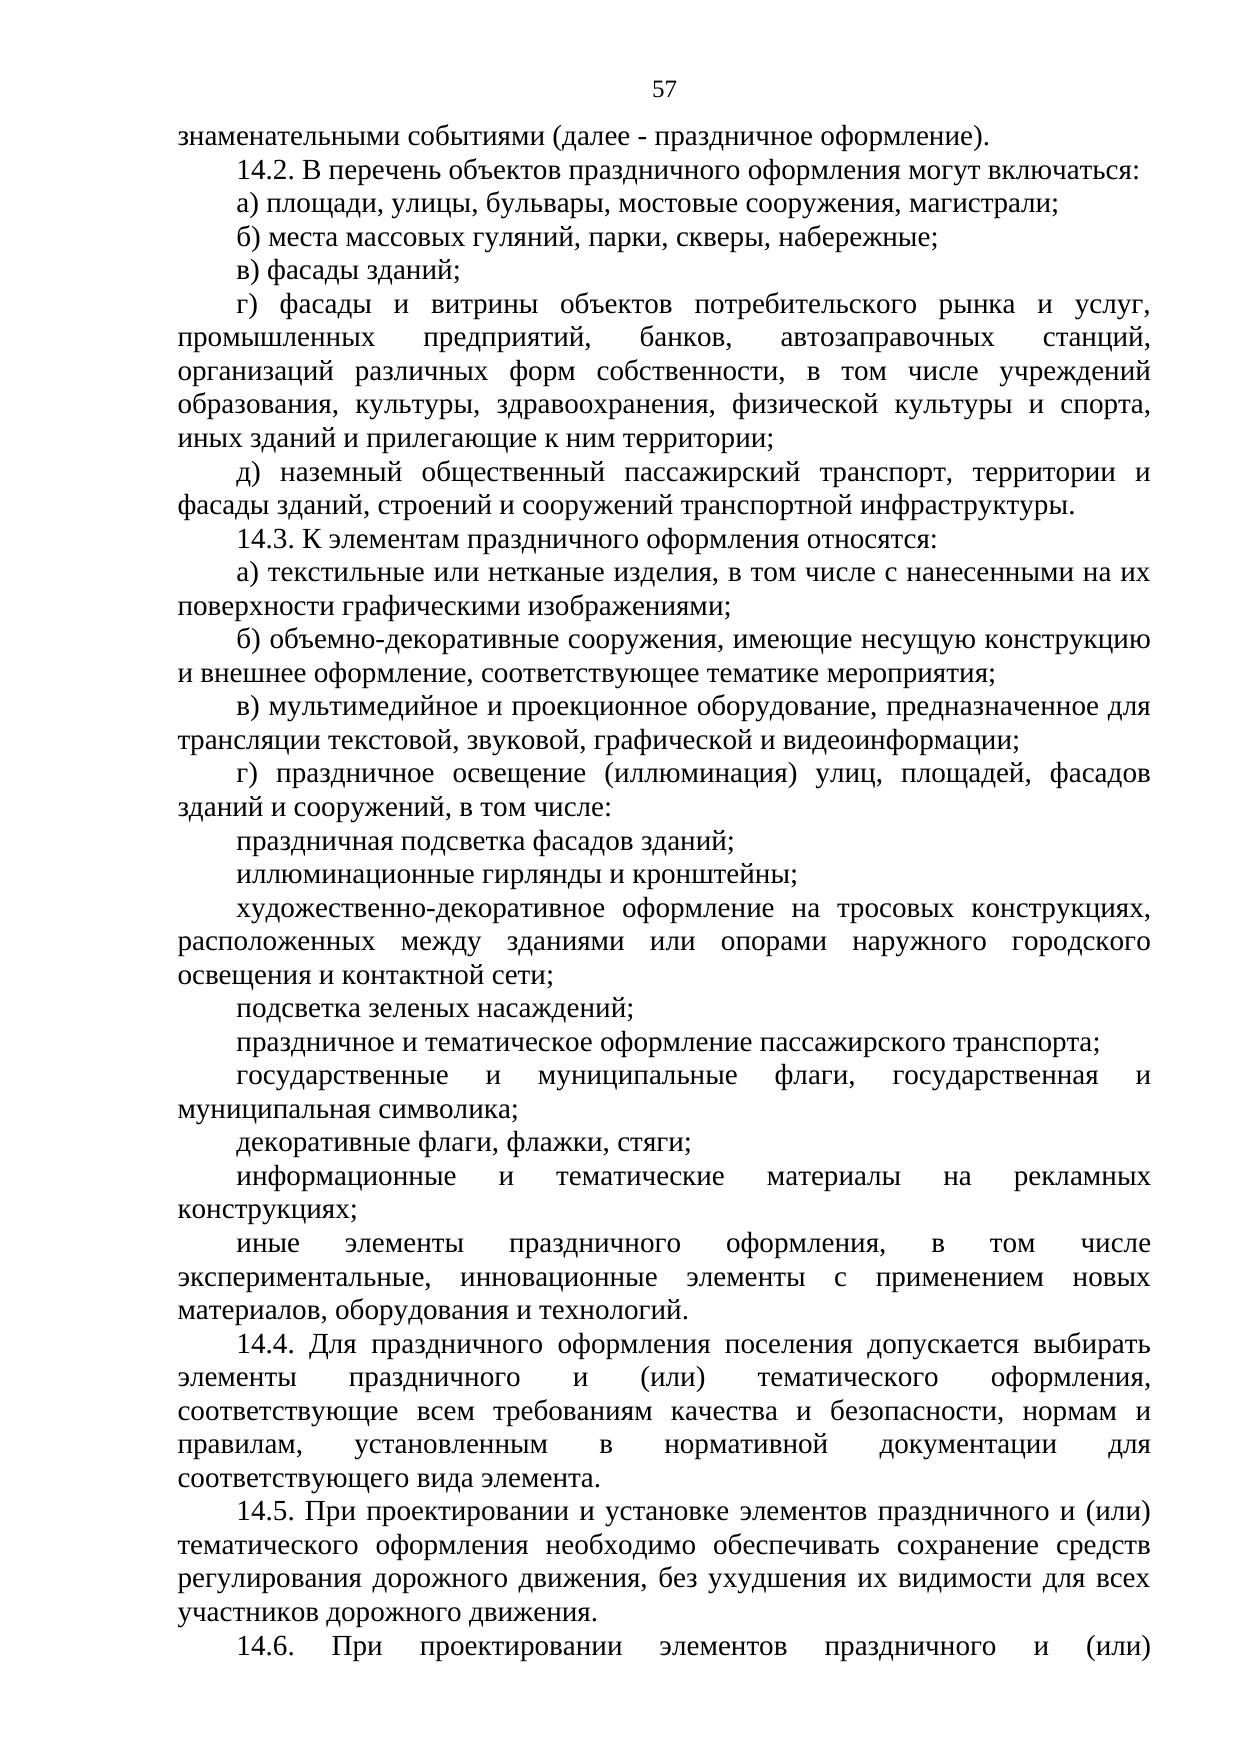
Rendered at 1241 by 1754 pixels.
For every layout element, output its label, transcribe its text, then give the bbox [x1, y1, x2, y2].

text художественно-декоративное оформление на тросовых конструкциях, расположенных между зданиями или опорами наружного городского освещения и контактной сети; [177, 890, 1152, 990]
text декоративные флаги, флажки, стяги; [177, 1124, 1152, 1158]
text г) праздничное освещение (иллюминация) улиц, площадей, фасадов зданий и сооружений, в том числе: [177, 756, 1152, 823]
text 14.4. Для праздничного оформления поселения допускается выбирать элементы праздничного и (или) тематического оформления, соответствующие всем требованиям качества и безопасности, нормам и правилам, установленным в нормативной документации для соответствующего вида элемента. [177, 1326, 1152, 1493]
text а) текстильные или нетканые изделия, в том числе с нанесенными на их поверхности графическими изображениями; [177, 554, 1152, 621]
text праздничное и тематическое оформление пассажирского транспорта; [177, 1024, 1152, 1057]
text а) площади, улицы, бульвары, мостовые сооружения, магистрали; [177, 185, 1152, 219]
text б) места массовых гуляний, парки, скверы, набережные; [177, 219, 1152, 252]
text подсветка зеленых насаждений; [177, 990, 1152, 1024]
text 14.5. При проектировании и установке элементов праздничного и (или) тематического оформления необходимо обеспечивать сохранение средств регулирования дорожного движения, без ухудшения их видимости для всех участников дорожного движения. [177, 1493, 1152, 1628]
text информационные и тематические материалы на рекламных конструкциях; [177, 1158, 1152, 1225]
text д) наземный общественный пассажирский транспорт, территории и фасады зданий, строений и сооружений транспортной инфраструктуры. [177, 454, 1152, 521]
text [177, 1628, 1152, 1661]
text б) объемно-декоративные сооружения, имеющие несущую конструкцию и внешнее оформление, соответствующее тематике мероприятия; [177, 621, 1152, 688]
text 14.3. К элементам праздничного оформления относятся: [177, 521, 1152, 554]
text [177, 118, 1152, 152]
text в) мультимедийное и проекционное оборудование, предназначенное для трансляции текстовой, звуковой, графической и видеоинформации; [177, 688, 1152, 756]
text государственные и муниципальные флаги, государственная и муниципальная символика; [177, 1057, 1152, 1124]
text г) фасады и витрины объектов потребительского рынка и услуг, промышленных предприятий, банков, автозаправочных станций, организаций различных форм собственности, в том числе учреждений образования, культуры, здравоохранения, физической культуры и спорта, иных зданий и прилегающие к ним территории; [177, 286, 1152, 454]
text 14.2. В перечень объектов праздничного оформления могут включаться: [177, 152, 1152, 185]
text иллюминационные гирлянды и кронштейны; [177, 856, 1152, 890]
text в) фасады зданий; [177, 252, 1152, 286]
text иные элементы праздничного оформления, в том числе экспериментальные, инновационные элементы с применением новых материалов, оборудования и технологий. [177, 1225, 1152, 1326]
text праздничная подсветка фасадов зданий; [177, 823, 1152, 856]
